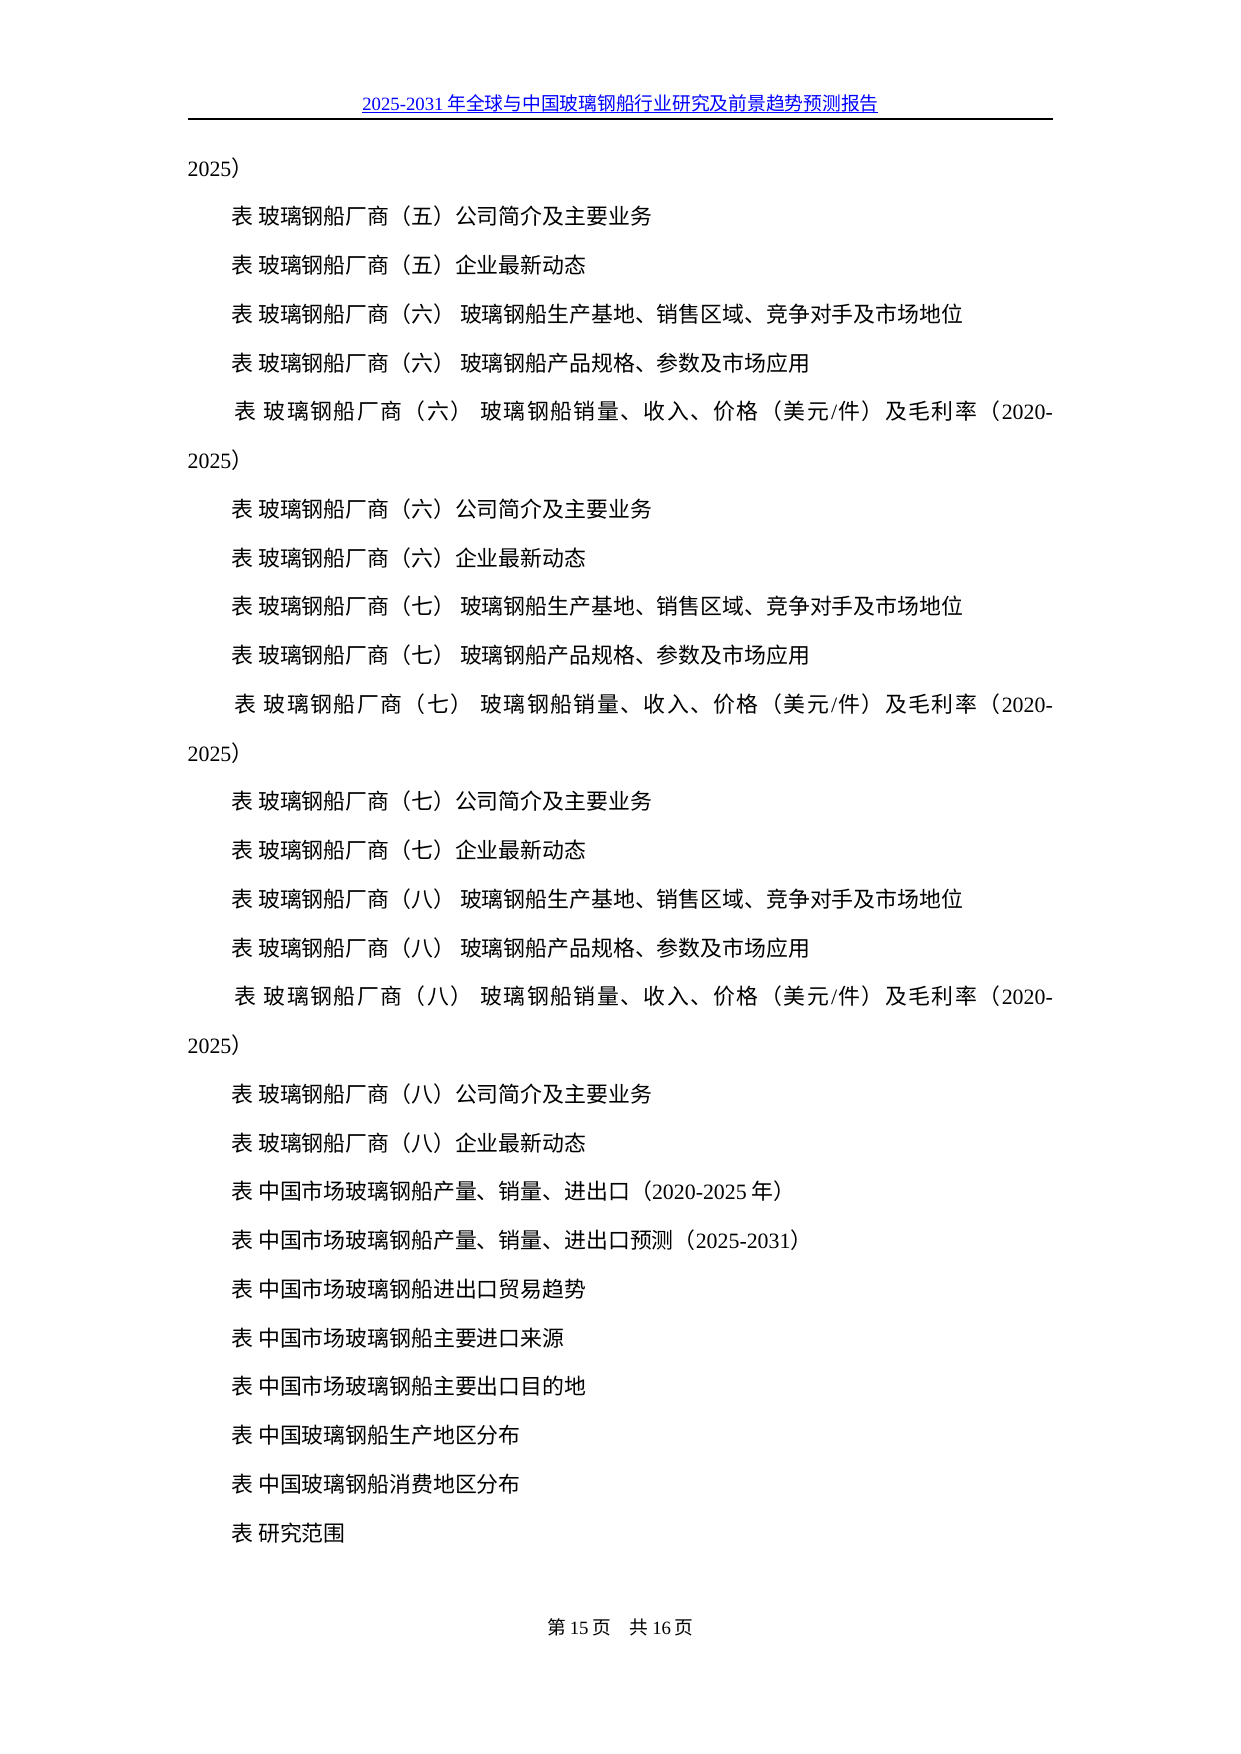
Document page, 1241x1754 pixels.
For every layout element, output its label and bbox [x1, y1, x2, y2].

text [187, 150, 1053, 1548]
